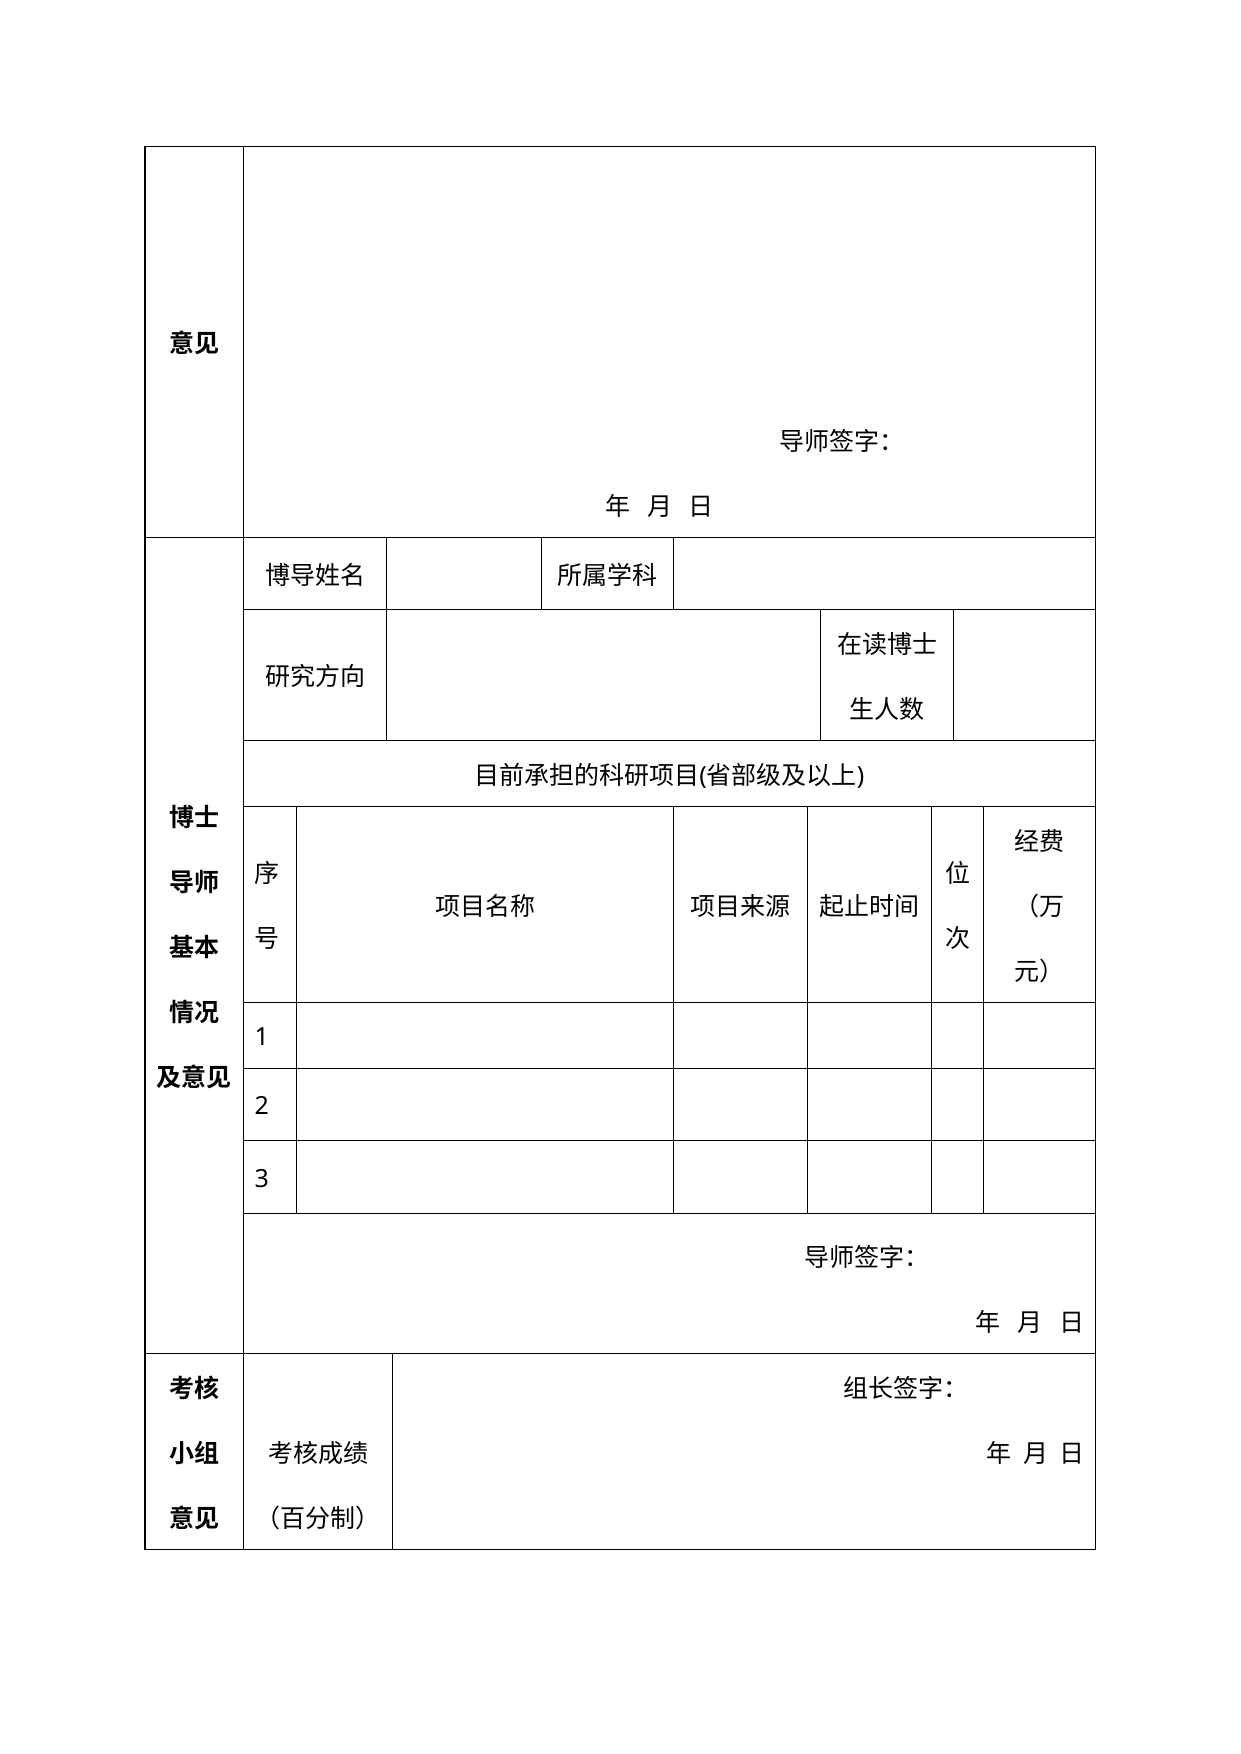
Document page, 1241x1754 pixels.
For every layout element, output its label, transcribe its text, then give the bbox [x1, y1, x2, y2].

table_cell 起止时间 [808, 807, 931, 1002]
table_cell [674, 1003, 807, 1068]
table_cell 2 [244, 1069, 296, 1140]
table_cell [808, 1069, 931, 1140]
table_cell [932, 1141, 983, 1213]
table_cell [297, 1141, 673, 1213]
table_cell 项目来源 [674, 807, 807, 1002]
table_cell [808, 1141, 931, 1213]
table_cell 考核 小组 意见 [146, 1354, 243, 1549]
table_cell 博士 导师 基本 情况 及意见 [146, 538, 243, 1353]
table_cell 博导姓名 [244, 538, 386, 609]
table_cell [932, 1003, 983, 1068]
table_cell 硕士 导师 推荐 意见 [146, 147, 243, 537]
table_cell [297, 1003, 673, 1068]
table_cell [387, 538, 541, 609]
table_cell 项目名称 [297, 807, 673, 1002]
table_cell 3 [244, 1141, 296, 1213]
table_cell 导师签字： 年 月 日 [244, 1214, 1095, 1353]
table_cell 经费 （万元） [984, 807, 1095, 1002]
table_cell [932, 1069, 983, 1140]
table_cell [387, 610, 820, 740]
table_cell 目前承担的科研项目(省部级及以上) [244, 741, 1095, 806]
table_cell 考核成绩 （百分制） [244, 1354, 392, 1549]
table_cell 组长签字： 年 月 日 [393, 1354, 1095, 1549]
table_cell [244, 147, 1095, 537]
table_cell 序号 [244, 807, 296, 1002]
table_cell 研究方向 [244, 610, 386, 740]
table_cell [674, 1141, 807, 1213]
table_cell 在读博士 生人数 [821, 610, 953, 740]
table_cell [808, 1003, 931, 1068]
table_cell 位次 [932, 807, 983, 1002]
table_cell [984, 1069, 1095, 1140]
table_cell [984, 1141, 1095, 1213]
table_cell [297, 1069, 673, 1140]
table_cell 1 [244, 1003, 296, 1068]
table_cell 所属学科 [542, 538, 673, 609]
table_cell [674, 1069, 807, 1140]
table_cell [674, 538, 1095, 609]
table_cell [984, 1003, 1095, 1068]
table_cell [954, 610, 1095, 740]
